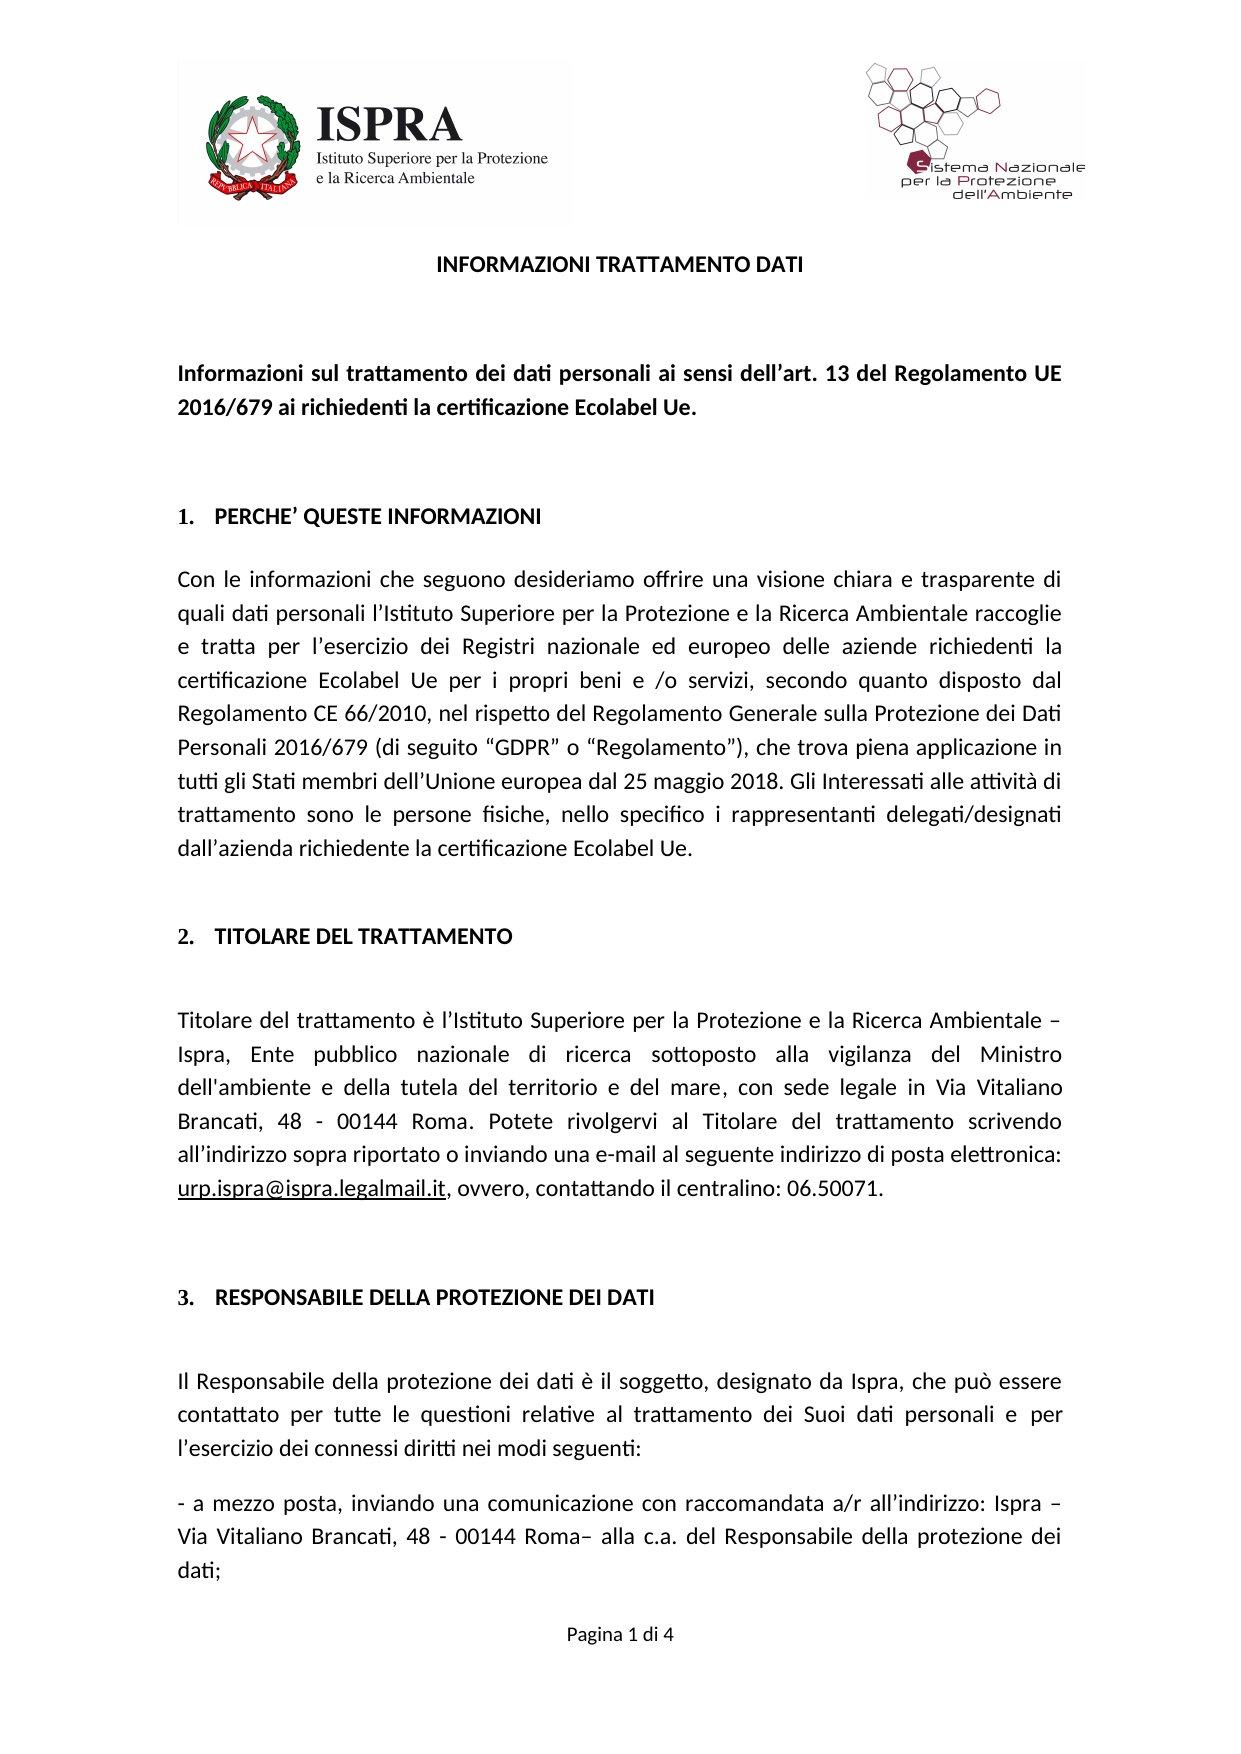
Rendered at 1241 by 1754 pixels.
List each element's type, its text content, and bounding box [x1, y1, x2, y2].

text - a mezzo posta, inviando una comunicazione con raccomandata a/r all’indirizzo: Ispra – Via Vitaliano Brancati, 48 - 00144 Roma– alla c.a. del Responsabile della protezione dei dati; [177, 1488, 1063, 1584]
list TITOLARE DEL TRATTAMENTO [177, 921, 1063, 951]
picture [177, 59, 574, 226]
text INFORMAZIONI TRATTAMENTO DATI [177, 249, 1063, 279]
picture [864, 61, 1085, 199]
text Titolare del trattamento è l’Istituto Superiore per la Protezione e la Ricerca Ambientale – Ispra, Ente pubblico nazionale di ricerca sottoposto alla vigilanza del Ministro dell'ambiente e della tutela del territorio e del mare, con sede legale in Via Vitaliano Brancati, 48 - 00144 Roma. Potete rivolgervi al Titolare del trattamento scrivendo all’indirizzo sopra riportato o inviando una e-mail al seguente indirizzo di posta elettronica: urp.ispra@ispra.legalmail.it, ovvero, contattando il centralino: 06.50071. [177, 1005, 1063, 1202]
text Con le informazioni che seguono desideriamo offrire una visione chiara e trasparente di quali dati personali l’Istituto Superiore per la Protezione e la Ricerca Ambientale raccoglie e tratta per l’esercizio dei Registri nazionale ed europeo delle aziende richiedenti la certificazione Ecolabel Ue per i propri beni e /o servizi, secondo quanto disposto dal Regolamento CE 66/2010, nel rispetto del Regolamento Generale sulla Protezione dei Dati Personali 2016/679 (di seguito “GDPR” o “Regolamento”), che trova piena applicazione in tutti gli Stati membri dell’Unione europea dal 25 maggio 2018. Gli Interessati alle attività di trattamento sono le persone fisiche, nello specifico i rappresentanti delegati/designati dall’azienda richiedente la certificazione Ecolabel Ue. [177, 564, 1063, 862]
list RESPONSABILE DELLA PROTEZIONE DEI DATI [177, 1282, 1063, 1311]
text Informazioni sul trattamento dei dati personali ai sensi dell’art. 13 del Regolamento UE 2016/679 ai richiedenti la certificazione Ecolabel Ue. [177, 358, 1063, 421]
text Il Responsabile della protezione dei dati è il soggetto, designato da Ispra, che può essere contattato per tutte le questioni relative al trattamento dei Suoi dati personali e per l’esercizio dei connessi diritti nei modi seguenti: [177, 1366, 1063, 1462]
list PERCHE’ QUESTE INFORMAZIONI [177, 501, 1063, 530]
